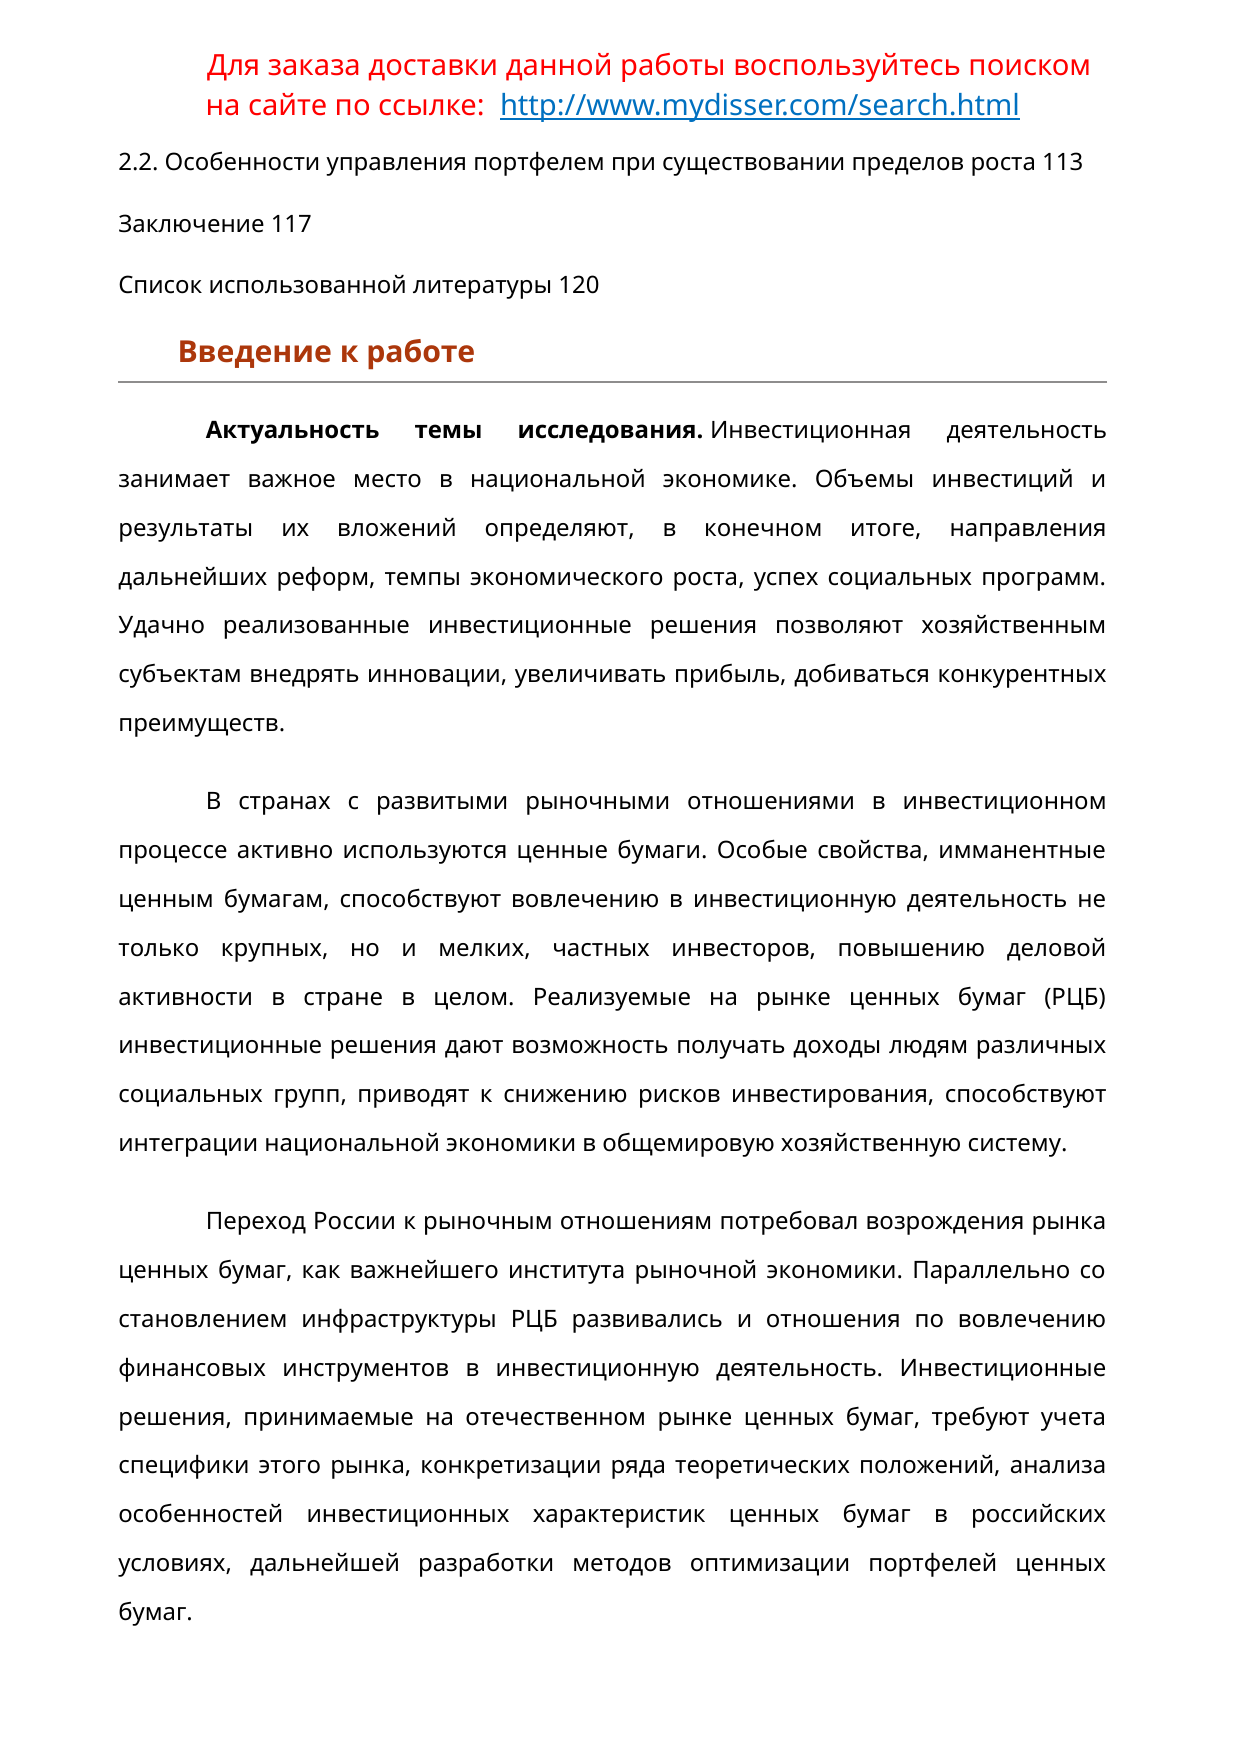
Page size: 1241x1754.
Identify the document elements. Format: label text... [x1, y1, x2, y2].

text В странах с развитыми рыночными отношениями в инвестиционном процессе активно используются ценные бумаги. Особые свойства, имманентные ценным бумагам, способствуют вовлечению в инвестиционную деятельность не только крупных, но и мелких, частных инвесторов, повышению деловой активности в стране в целом. Реализуемые на рынке ценных бумаг (РЦБ) инвестиционные решения дают возможность получать доходы людям различных социальных групп, приводят к снижению рисков инвестирования, способствуют интеграции национальной экономики в общемировую хозяйственную систему. [118, 784, 1107, 1158]
text Переход России к рыночным отношениям потребовал возрождения рынка ценных бумаг, как важнейшего института рыночной экономики. Параллельно со становлением инфраструктуры РЦБ развивались и отношения по вовлечению финансовых инструментов в инвестиционную деятельность. Инвестиционные решения, принимаемые на отечественном рынке ценных бумаг, требуют учета специфики этого рынка, конкретизации ряда теоретических положений, анализа особенностей инвестиционных характеристик ценных бумаг в российских условиях, дальнейшей разработки методов оптимизации портфелей ценных бумаг. [118, 1204, 1107, 1627]
text Заключение 117 [118, 206, 1107, 239]
text 2.2. Особенности управления портфелем при существовании пределов роста 113 [118, 144, 1107, 177]
text Список использованной литературы 120 [118, 268, 1107, 301]
text Введение к работе [118, 330, 1107, 381]
text Актуальность темы исследования. Инвестиционная деятельность занимает важное место в национальной экономике. Объемы инвестиций и результаты их вложений определяют, в конечном итоге, направления дальнейших реформ, темпы экономического роста, успех социальных программ. Удачно реализованные инвестиционные решения позволяют хозяйственным субъектам внедрять инновации, увеличивать прибыль, добиваться конкурентных преимуществ. [118, 413, 1107, 738]
